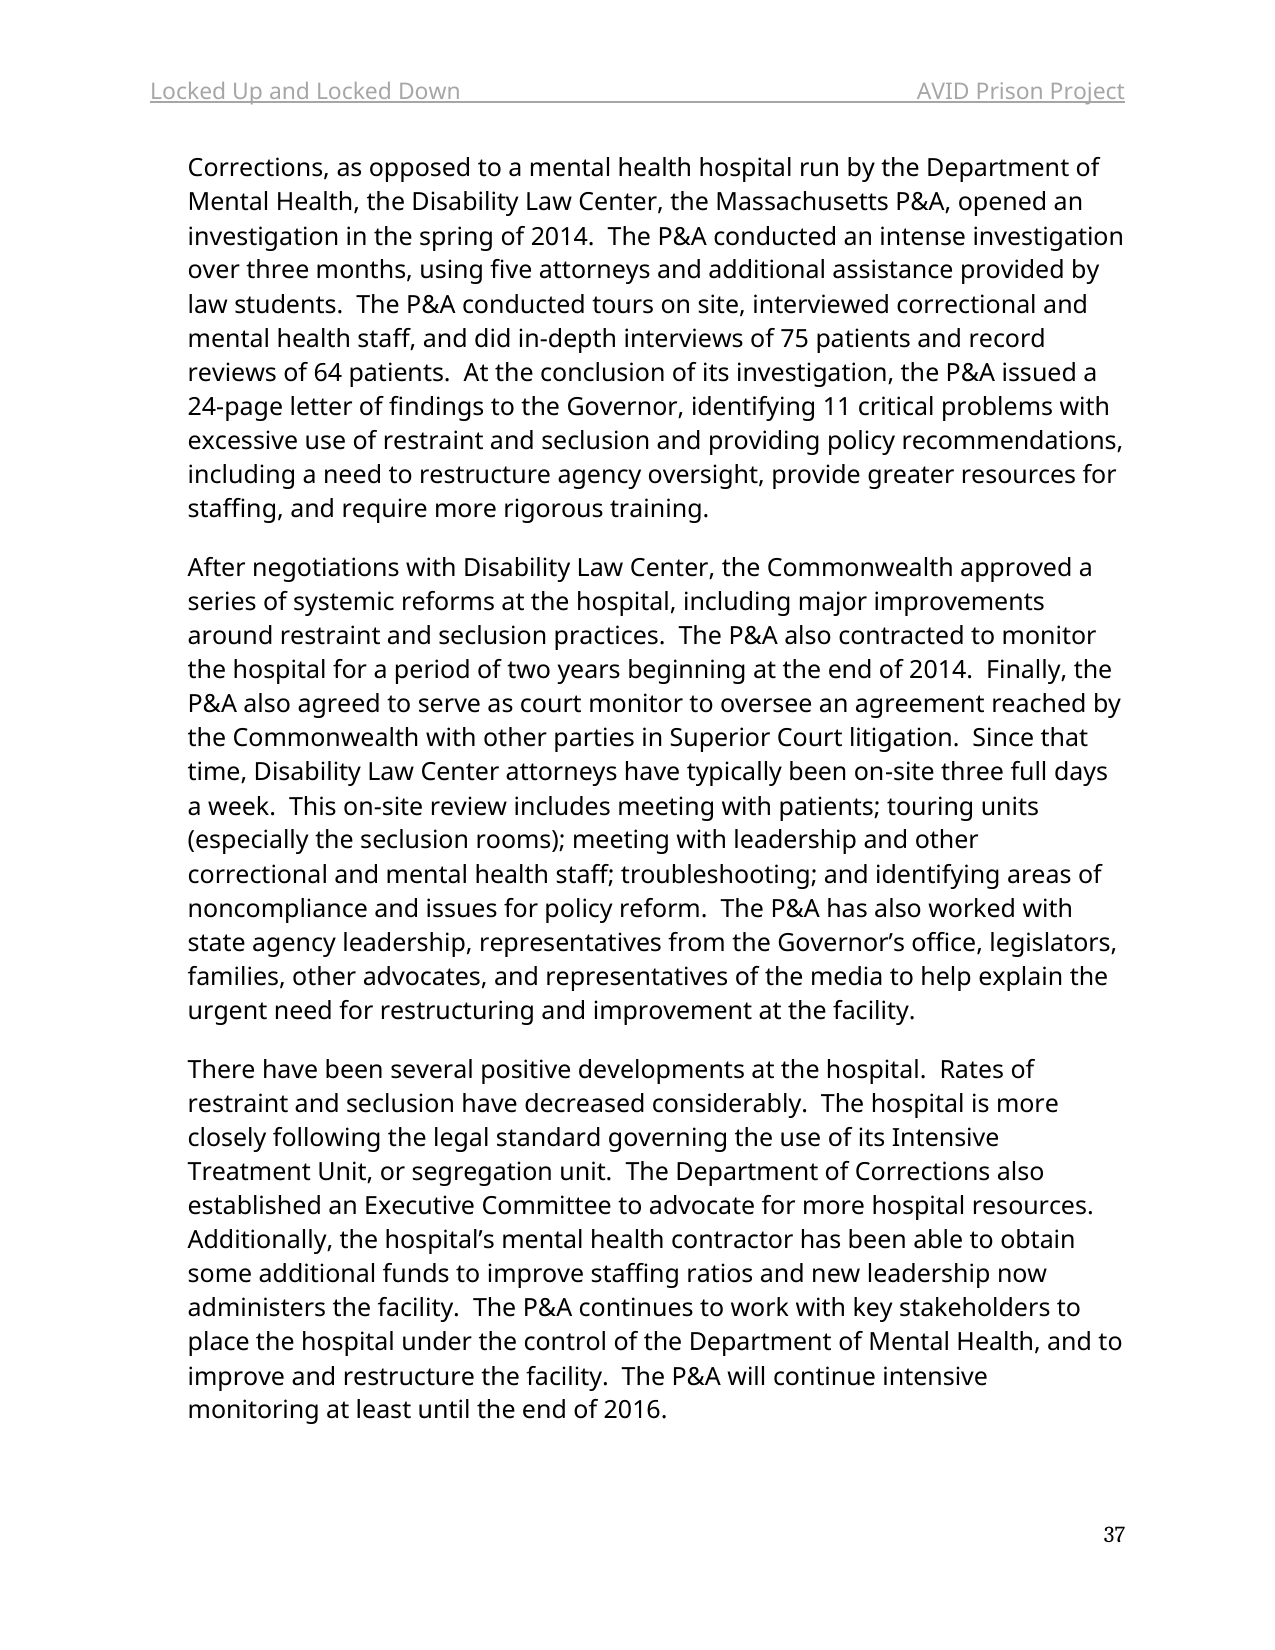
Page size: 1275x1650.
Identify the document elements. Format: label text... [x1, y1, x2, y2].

text After negotiations with Disability Law Center, the Commonwealth approved a series of systemic reforms at the hospital, including major improvements around restraint and seclusion practices. The P&A also contracted to monitor the hospital for a period of two years beginning at the end of 2014. Finally, the P&A also agreed to serve as court monitor to oversee an agreement reached by the Commonwealth with other parties in Superior Court litigation. Since that time, Disability Law Center attorneys have typically been on-site three full days a week. This on-site review includes meeting with patients; touring units (especially the seclusion rooms); meeting with leadership and other correctional and mental health staff; troubleshooting; and identifying areas of noncompliance and issues for policy reform. The P&A has also worked with state agency leadership, representatives from the Governor’s office, legislators, families, other advocates, and representatives of the media to help explain the urgent need for restructuring and improvement at the facility. [187, 550, 1125, 1027]
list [150, 150, 1125, 525]
text There have been several positive developments at the hospital. Rates of restraint and seclusion have decreased considerably. The hospital is more closely following the legal standard governing the use of its Intensive Treatment Unit, or segregation unit. The Department of Corrections also established an Executive Committee to advocate for more hospital resources. Additionally, the hospital’s mental health contractor has been able to obtain some additional funds to improve staffing ratios and new leadership now administers the facility. The P&A continues to work with key stakeholders to place the hospital under the control of the Department of Mental Health, and to improve and restructure the facility. The P&A will continue intensive monitoring at least until the end of 2016. [187, 1052, 1125, 1426]
